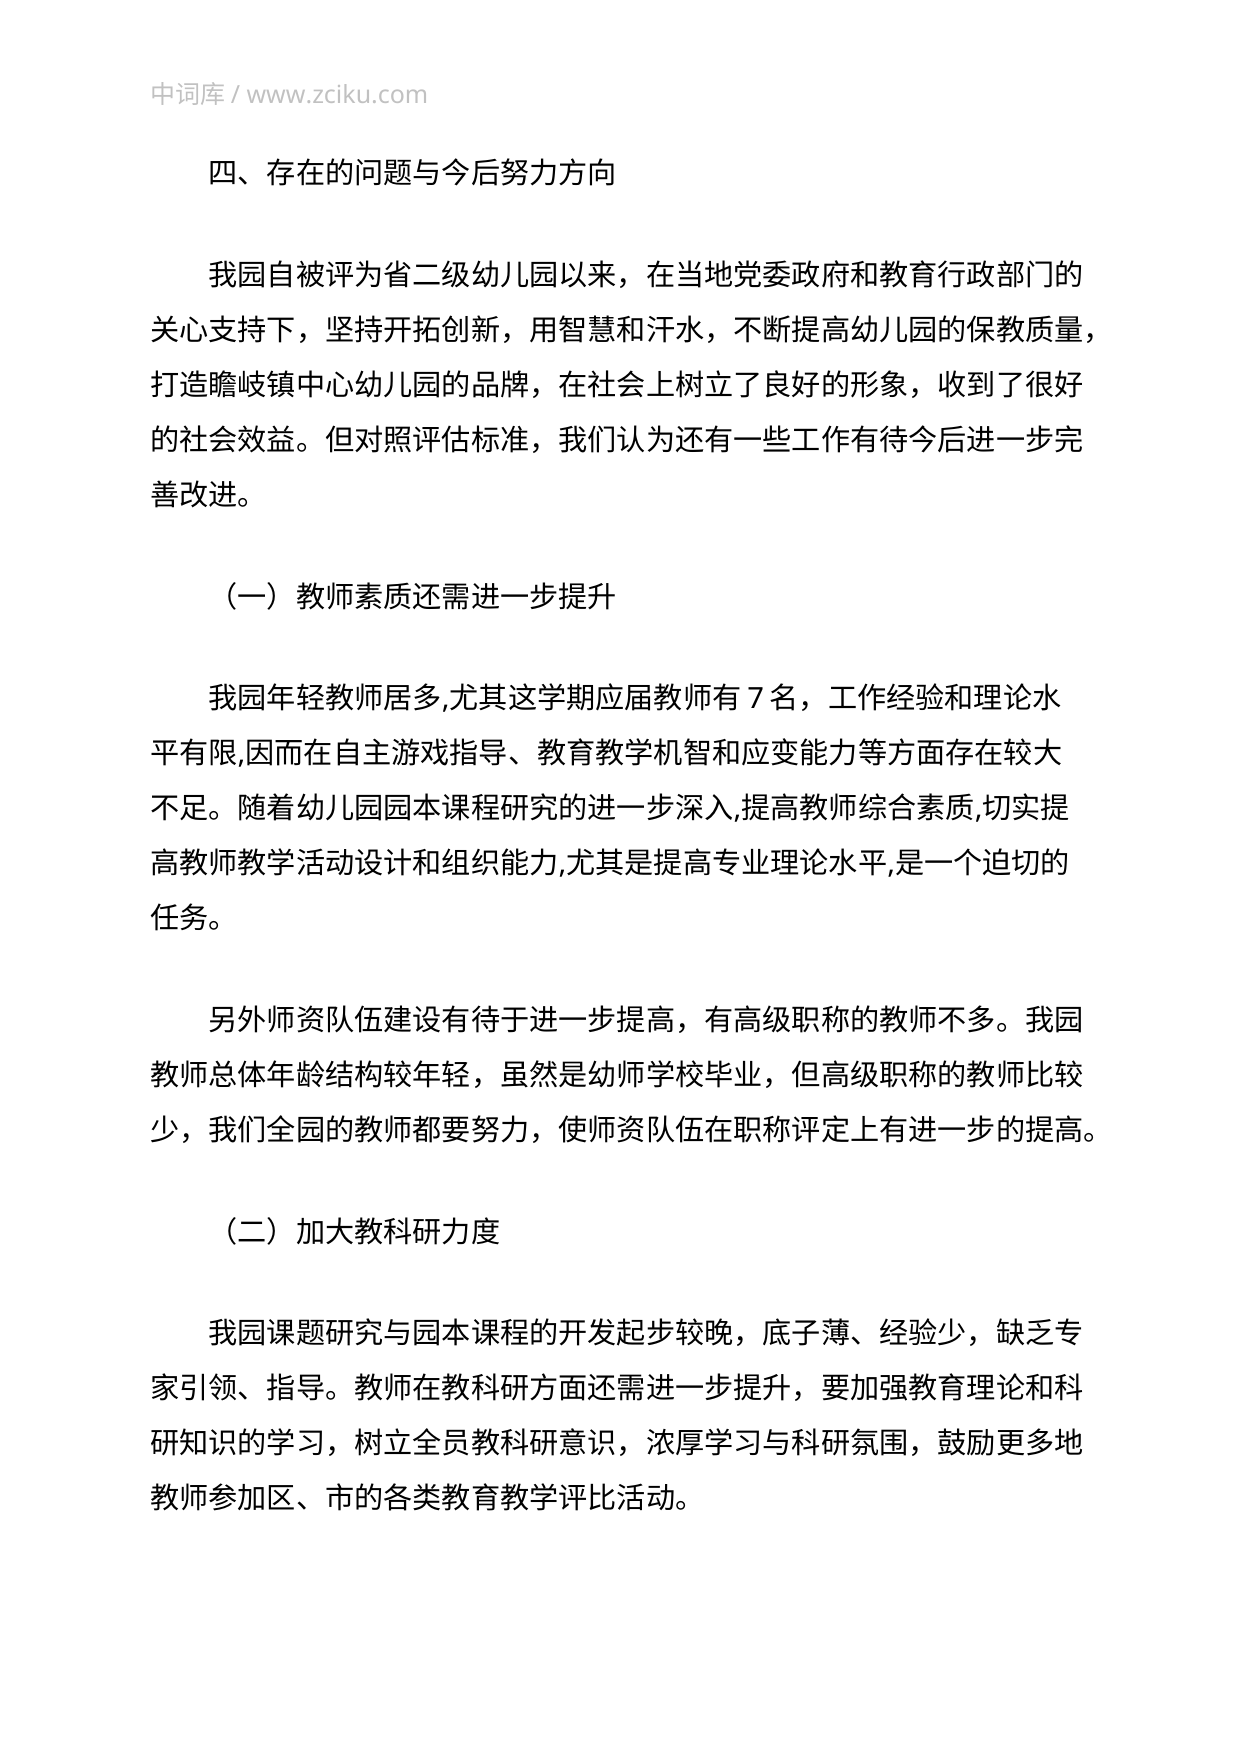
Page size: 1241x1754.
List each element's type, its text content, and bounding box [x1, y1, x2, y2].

text （一）教师素质还需进一步提升 [150, 573, 1090, 615]
text 四、存在的问题与今后努力方向 [150, 150, 1090, 192]
text 我园年轻教师居多,尤其这学期应届教师有7名，工作经验和理论水平有限,因而在自主游戏指导、教育教学机智和应变能力等方面存在较大不足。随着幼儿园园本课程研究的进一步深入,提高教师综合素质,切实提高教师教学活动设计和组织能力,尤其是提高专业理论水平,是一个迫切的任务。 [150, 675, 1090, 937]
text 我园课题研究与园本课程的开发起步较晚，底子薄、经验少，缺乏专家引领、指导。教师在教科研方面还需进一步提升，要加强教育理论和科研知识的学习，树立全员教科研意识，浓厚学习与科研氛围，鼓励更多地教师参加区、市的各类教育教学评比活动。 [150, 1310, 1090, 1517]
text 我园自被评为省二级幼儿园以来，在当地党委政府和教育行政部门的关心支持下，坚持开拓创新，用智慧和汗水，不断提高幼儿园的保教质量，打造瞻岐镇中心幼儿园的品牌，在社会上树立了良好的形象，收到了很好的社会效益。但对照评估标准，我们认为还有一些工作有待今后进一步完善改进。 [150, 252, 1090, 514]
text 另外师资队伍建设有待于进一步提高，有高级职称的教师不多。我园教师总体年龄结构较年轻，虽然是幼师学校毕业，但高级职称的教师比较少，我们全园的教师都要努力，使师资队伍在职称评定上有进一步的提高。 [150, 997, 1090, 1149]
text （二）加大教科研力度 [150, 1208, 1090, 1251]
